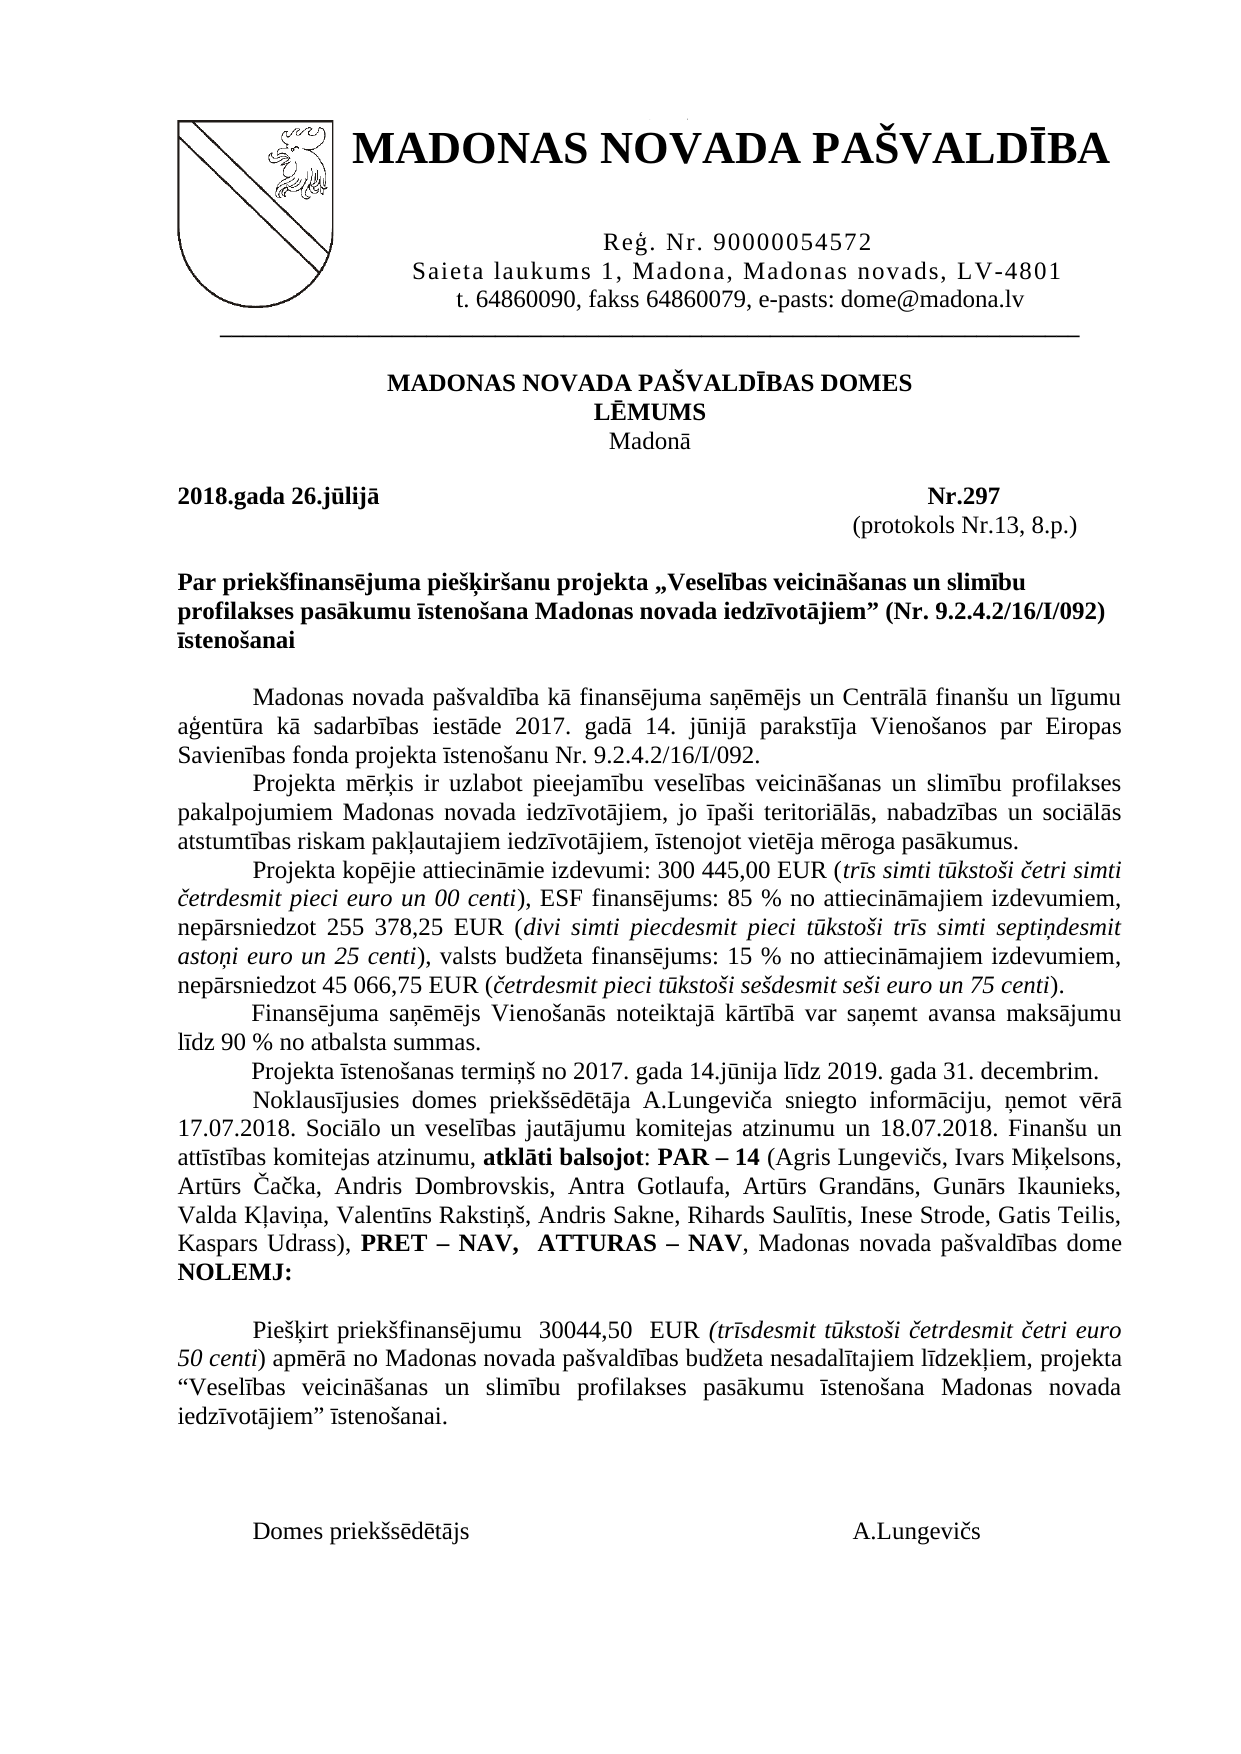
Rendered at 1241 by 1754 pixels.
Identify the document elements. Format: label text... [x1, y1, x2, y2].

text 2018.gada 26.jūlijā Nr.297 [177, 481, 1122, 510]
text (protokols Nr.13, 8.p.) [177, 510, 1122, 538]
text Saieta laukums 1, Madona, Madonas novads, LV-4801 [334, 256, 1122, 284]
text Noklausījusies domes priekšsēdētāja A.Lungeviča sniegto informāciju, ņemot vērā 17.07.2018. Sociālo un veselības jautājumu komitejas atzinumu un 18.07.2018. Finanšu un attīstības komitejas atzinumu, atklāti balsojot: PAR – 14 (Agris Lungevičs, Ivars Miķelsons, Artūrs Čačka, Andris Dombrovskis, Antra Gotlaufa, Artūrs Grandāns, Gunārs Ikaunieks, Valda Kļaviņa, Valentīns Rakstiņš, Andris Sakne, Rihards Saulītis, Inese Strode, Gatis Teilis, Kaspars Udrass), PRET – NAV, ATTURAS – NAV, Madonas novada pašvaldības dome NOLEMJ: [177, 1085, 1122, 1286]
text Madonā [177, 426, 1122, 454]
text Projekta kopējie attiecināmie izdevumi: 300 445,00 EUR (trīs simti tūkstoši četri simti četrdesmit pieci euro un 00 centi), ESF finansējums: 85 % no attiecināmajiem izdevumiem, nepārsniedzot 255 378,25 EUR (divi simti piecdesmit pieci tūkstoši trīs simti septiņdesmit astoņi euro un 25 centi), valsts budžeta finansējums: 15 % no attiecināmajiem izdevumiem, nepārsniedzot 45 066,75 EUR (četrdesmit pieci tūkstoši sešdesmit seši euro un 75 centi). [177, 855, 1122, 998]
text Madonas novada pašvaldība kā finansējuma saņēmējs un Centrālā finanšu un līgumu aģentūra kā sadarbības iestāde 2017. gadā 14. jūnijā parakstīja Vienošanos par Eiropas Savienības fonda projekta īstenošanu Nr. 9.2.4.2/16/I/092. [177, 682, 1122, 768]
text Domes priekšsēdētājs A.Lungevičs [177, 1516, 1122, 1545]
text Projekta mērķis ir uzlabot pieejamību veselības veicināšanas un slimību profilakses pakalpojumiem Madonas novada iedzīvotājiem, jo īpaši teritoriālās, nabadzības un sociālās atstumtības riskam pakļautajiem iedzīvotājiem, īstenojot vietēja mēroga pasākumus. [177, 768, 1122, 855]
text t. 64860090, fakss 64860079, e-pasts: dome@madona.lv [177, 284, 1122, 313]
text Piešķirt priekšfinansējumu 30044,50 EUR (trīsdesmit tūkstoši četrdesmit četri euro 50 centi) apmērā no Madonas novada pašvaldības budžeta nesadalītajiem līdzekļiem, projekta “Veselības veicināšanas un slimību profilakses pasākumu īstenošana Madonas novada iedzīvotājiem” īstenošanai. [177, 1315, 1122, 1430]
text MADONAS NOVADA PAŠVALDĪBAS DOMES [177, 368, 1122, 397]
text Par priekšfinansējuma piešķiršanu projekta „Veselības veicināšanas un slimību profilakses pasākumu īstenošana Madonas novada iedzīvotājiem” (Nr. 9.2.4.2/16/I/092) īstenošanai [177, 567, 1122, 653]
picture [177, 120, 334, 308]
text Reģ. Nr. 90000054572 [334, 227, 1122, 256]
text LĒMUMS [177, 397, 1122, 426]
text Finansējuma saņēmējs Vienošanās noteiktajā kārtībā var saņemt avansa maksājumu līdz 90 % no atbalsta summas. [177, 998, 1122, 1056]
text ___________________________________________________________________________ [177, 313, 1122, 339]
text Projekta īstenošanas termiņš no 2017. gada 14.jūnija līdz 2019. gada 31. decembrim. [177, 1056, 1122, 1085]
text MADONAS NOVADA PAŠVALDĪBA [334, 121, 1122, 173]
